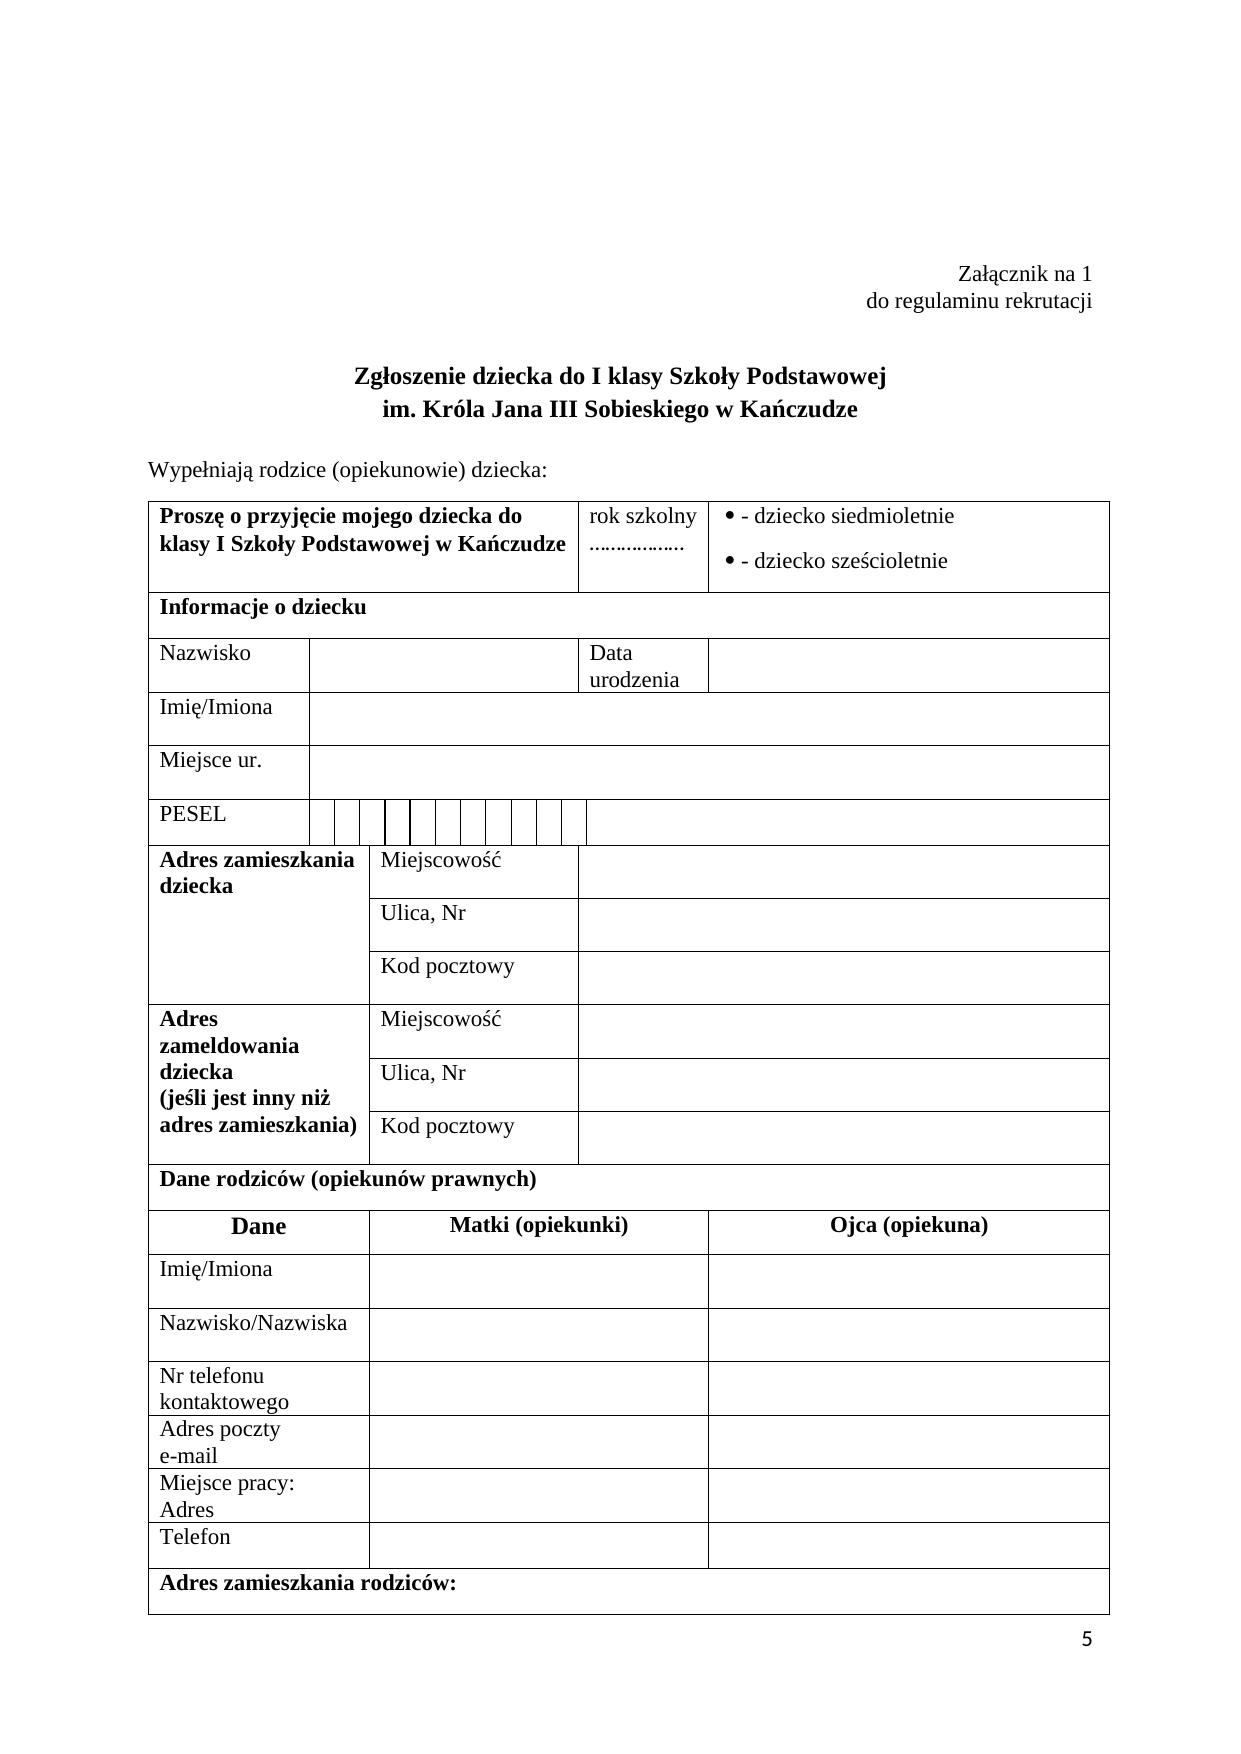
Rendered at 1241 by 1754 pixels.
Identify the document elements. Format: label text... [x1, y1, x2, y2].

table_cell [370, 1469, 708, 1522]
table_cell [512, 800, 536, 845]
text Wypełniają rodzice (opiekunowie) dziecka: [148, 456, 1093, 482]
table_cell [370, 1309, 708, 1361]
table_cell [579, 846, 1109, 898]
table_cell [709, 1309, 1109, 1361]
table_cell [709, 1523, 1109, 1568]
table_cell [709, 1416, 1109, 1468]
text Zgłoszenie dziecka do I klasy Szkoły Podstawowej [148, 361, 1093, 390]
table_cell Imię/Imiona [149, 693, 309, 745]
table_cell Adres poczty e-mail [149, 1416, 369, 1468]
table_cell Miejsce ur. [149, 746, 309, 798]
table_cell Ojca (opiekuna) [709, 1211, 1109, 1254]
table_cell Miejsce pracy: Adres [149, 1469, 369, 1522]
table_cell Adres zameldowania dziecka (jeśli jest inny niż adres zamieszkania) [149, 1005, 369, 1164]
table_cell Informacje o dziecku [149, 593, 1109, 638]
table_cell [579, 1112, 1109, 1164]
table_header - dziecko siedmioletnie - dziecko sześcioletnie [709, 502, 1109, 592]
table_cell Nazwisko [149, 639, 309, 692]
table_cell Miejscowość [370, 1005, 578, 1058]
table_cell [537, 800, 561, 845]
table_cell [436, 800, 460, 845]
table_cell Adres zamieszkania rodziców: [149, 1569, 1109, 1614]
table_cell [709, 1362, 1109, 1414]
table_cell [579, 952, 1109, 1004]
table_cell Dane rodziców (opiekunów prawnych) [149, 1165, 1109, 1210]
table_cell [310, 746, 1109, 798]
table_cell [709, 1255, 1109, 1307]
table_cell Nazwisko/Nazwiska [149, 1309, 369, 1361]
table_cell Ulica, Nr [370, 899, 578, 951]
table_cell [411, 800, 435, 845]
table_cell [562, 800, 586, 845]
table_cell Data urodzenia [579, 639, 708, 692]
table_cell [579, 1005, 1109, 1058]
table_cell [709, 639, 1109, 692]
table_header Proszę o przyjęcie mojego dziecka do klasy I Szkoły Podstawowej w Kańczudze [149, 502, 578, 592]
table_cell [360, 800, 384, 845]
table_cell [386, 800, 409, 845]
table_cell Imię/Imiona [149, 1255, 369, 1307]
table_cell Adres zamieszkania dziecka [149, 846, 369, 1004]
table_cell Matki (opiekunki) [370, 1211, 708, 1254]
table_cell Miejscowość [370, 846, 578, 898]
table_cell [579, 899, 1109, 951]
table_cell [370, 1362, 708, 1414]
text im. Króla Jana III Sobieskiego w Kańczudze [148, 394, 1093, 423]
text do regulaminu rekrutacji [148, 287, 1093, 313]
text Załącznik na 1 [148, 261, 1093, 287]
table_cell [486, 800, 511, 845]
table_cell Ulica, Nr [370, 1059, 578, 1111]
table_cell [370, 1416, 708, 1468]
table_cell [335, 800, 359, 845]
table_cell [709, 1469, 1109, 1522]
table_cell [370, 1255, 708, 1307]
table_cell [587, 800, 1109, 845]
table_cell Nr telefonu kontaktowego [149, 1362, 369, 1414]
table_cell [461, 800, 485, 845]
table_cell Kod pocztowy [370, 952, 578, 1004]
table_cell [310, 800, 334, 845]
table_cell PESEL [149, 800, 309, 845]
table_header rok szkolny ……………… [579, 502, 708, 592]
table_cell [370, 1523, 708, 1568]
table_cell Kod pocztowy [370, 1112, 578, 1164]
table_cell [310, 639, 578, 692]
table_cell [579, 1059, 1109, 1111]
table_cell Dane [149, 1211, 369, 1254]
table_cell [310, 693, 1109, 745]
table_cell Telefon [149, 1523, 369, 1568]
